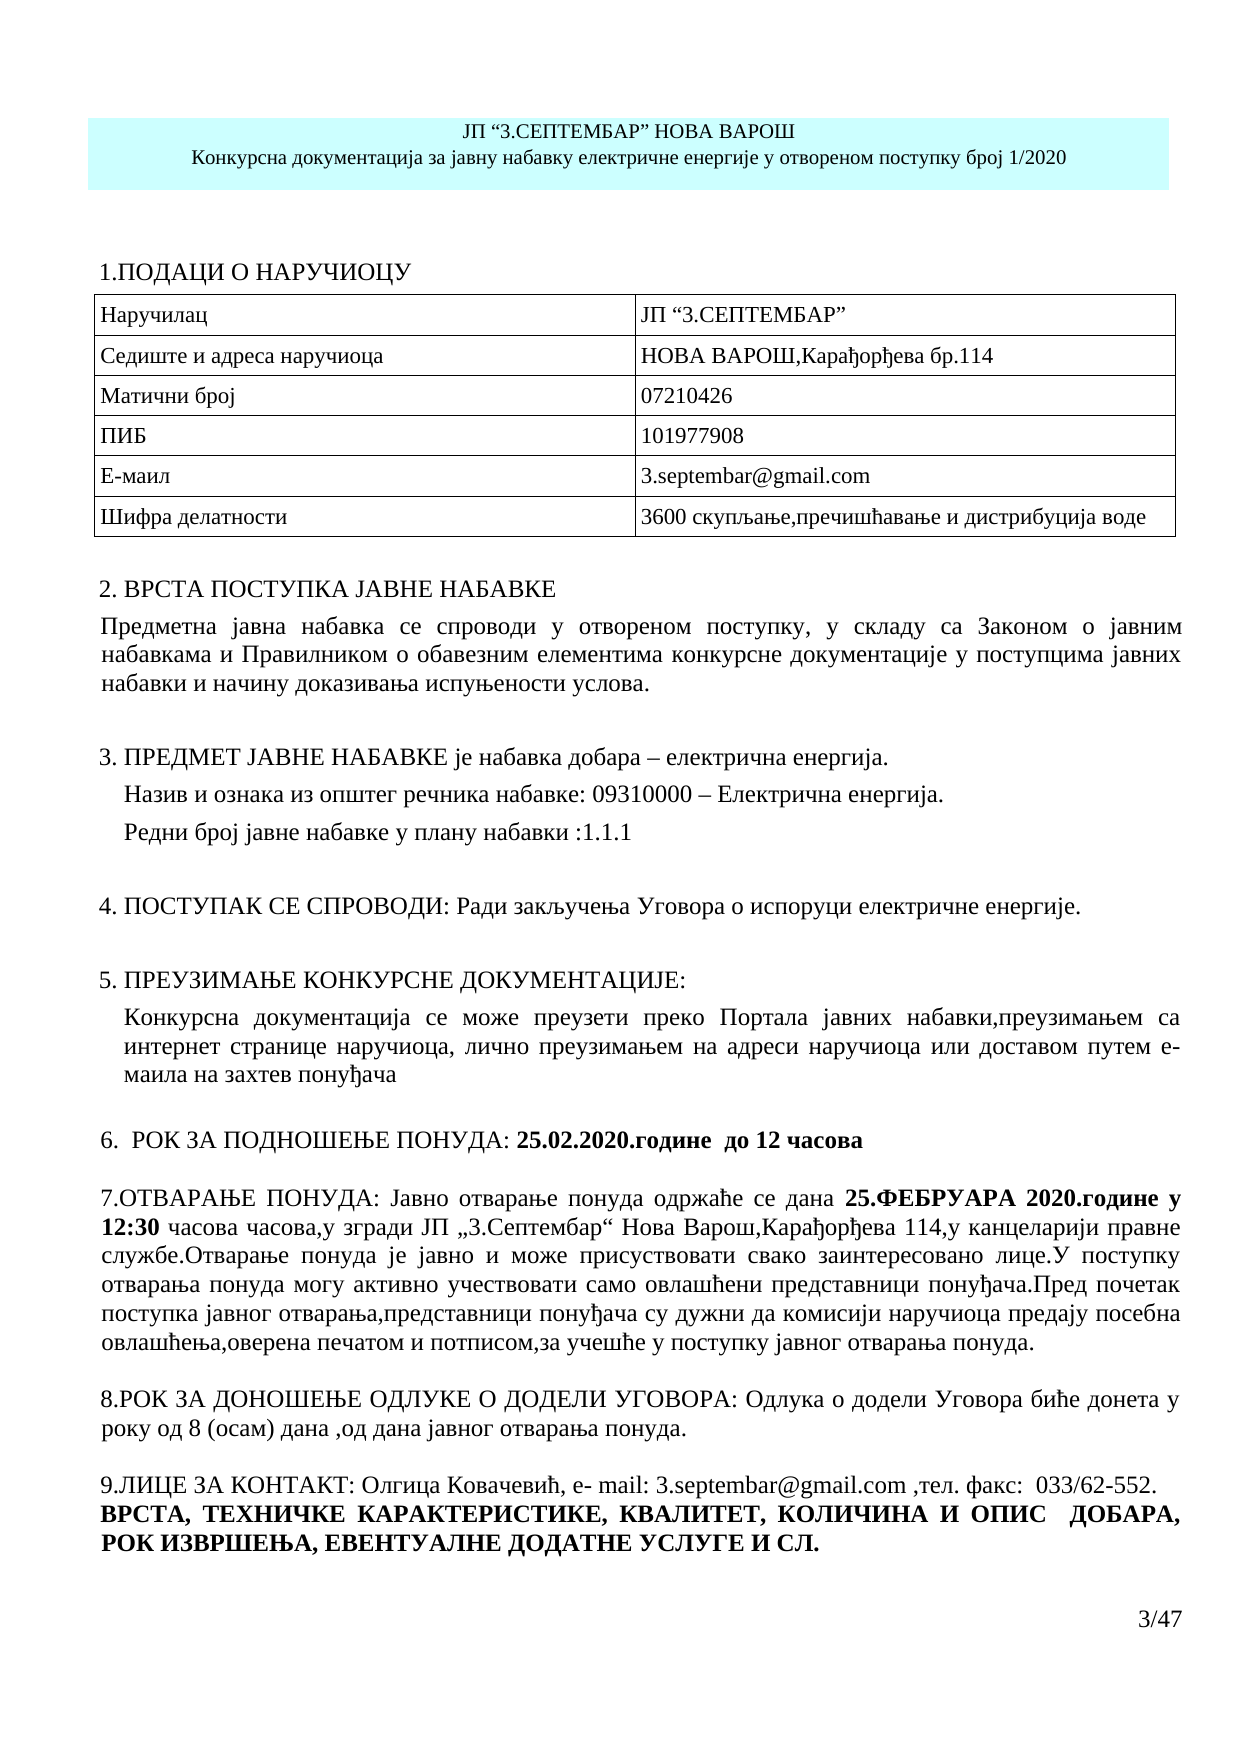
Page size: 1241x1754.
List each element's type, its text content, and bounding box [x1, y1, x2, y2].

table_cell Матични број [95, 376, 635, 415]
list ПРЕУЗИМАЊЕ КОНКУРСНЕ ДОКУМЕНТАЦИЈЕ: [99, 965, 1181, 994]
text Предметна јавна набавка се спроводи у отвореном поступку, у складу са Законом о јавним набавкама и Правилником о обавезним елементима конкурсне документације у поступцима јавних набавки и начину доказивања испуњености услова. [100, 611, 1182, 697]
table_cell Шифра делатности [95, 497, 635, 536]
list ПОСТУПАК СЕ СПРОВОДИ: Ради закључењa Уговора о испоруци електричне енергије. [99, 891, 1181, 919]
text 9.ЛИЦЕ ЗА КОНТАКТ: Oлгица Ковачевић, е- mail: 3.septembar@gmail.com ,тел. факс: 033/62-552. [100, 1470, 1181, 1499]
text 1.ПОДАЦИ О НАРУЧИОЦУ [99, 257, 1181, 286]
table_cell ПИБ [95, 416, 635, 455]
table_cell НОВА ВАРОШ,Карађорђева бр.114 [636, 336, 1175, 375]
text Назив и ознака из општег речника набавке: 09310000 – Електрична енергија. [124, 779, 1181, 808]
text 6. РОК ЗА ПОДНОШЕЊЕ ПОНУДА: 25.02.2020.године до 12 часова [100, 1125, 1181, 1154]
table_header Наручилац [95, 295, 635, 334]
table_cell 07210426 [636, 376, 1175, 415]
text 7.ОТВАРАЊЕ ПОНУДА: Јавно отварање понуда одржаће се дана 25.ФЕБРУАРА 2020.године у 12:30 часова часова,у згради ЈП „3.Септембар“ Нова Варош,Карађорђева 114,у канцеларији правне службе.Отварање понуда је јавно и може присуствовати свако заинтересовано лице.У поступку отварања понуда могу активно учествовати само овлашћени представници понуђача.Пред почетак поступка јавног отварања,представници понуђача су дужни да комисији наручиоца предају посебна овлашћења,оверена печатом и потписом,за учешће у поступку јавног отварања понуда. [100, 1183, 1181, 1355]
table_cell 101977908 [636, 416, 1175, 455]
text Редни број јавне набавке у плану набавки :1.1.1 [124, 817, 1181, 845]
text 8.РОК ЗА ДОНОШЕЊЕ ОДЛУКЕ О ДОДЕЛИ УГОВОРА: Одлука о додели Уговора биће донета у року од 8 (осам) дана ,од дана јавног отварања понуда. [100, 1384, 1181, 1442]
table_header ЈП “3.СЕПТЕМБАР” [636, 295, 1175, 334]
table_cell 3.septembar@gmail.com [636, 456, 1175, 496]
list ВРСТА ПОСТУПКА ЈАВНЕ НАБАВКЕ [99, 574, 1181, 602]
text Конкурсна документација се може преузети преко Портала јавних набавки,преузимањем са интернет странице наручиоца, лично преузимањем на адреси наручиоца или доставом путем е-маила на захтев понуђача [124, 1002, 1181, 1088]
table_cell 3600 скупљање,пречишћавање и дистрибуција воде [636, 497, 1175, 536]
text ВРСТА, ТЕХНИЧКЕ КАРАКТЕРИСТИКЕ, КВАЛИТЕТ, КОЛИЧИНА И ОПИС ДОБАРА, РОК ИЗВРШЕЊА, ЕВЕНТУАЛНЕ ДОДАТНЕ УСЛУГЕ И СЛ. [100, 1499, 1181, 1557]
list ПРЕДМЕТ ЈАВНЕ НАБАВКЕ је набавка добара – електрична енергија. [99, 742, 1181, 771]
table_cell Седиште и адреса наручиоца [95, 336, 635, 375]
table_cell Е-маил [95, 456, 635, 496]
